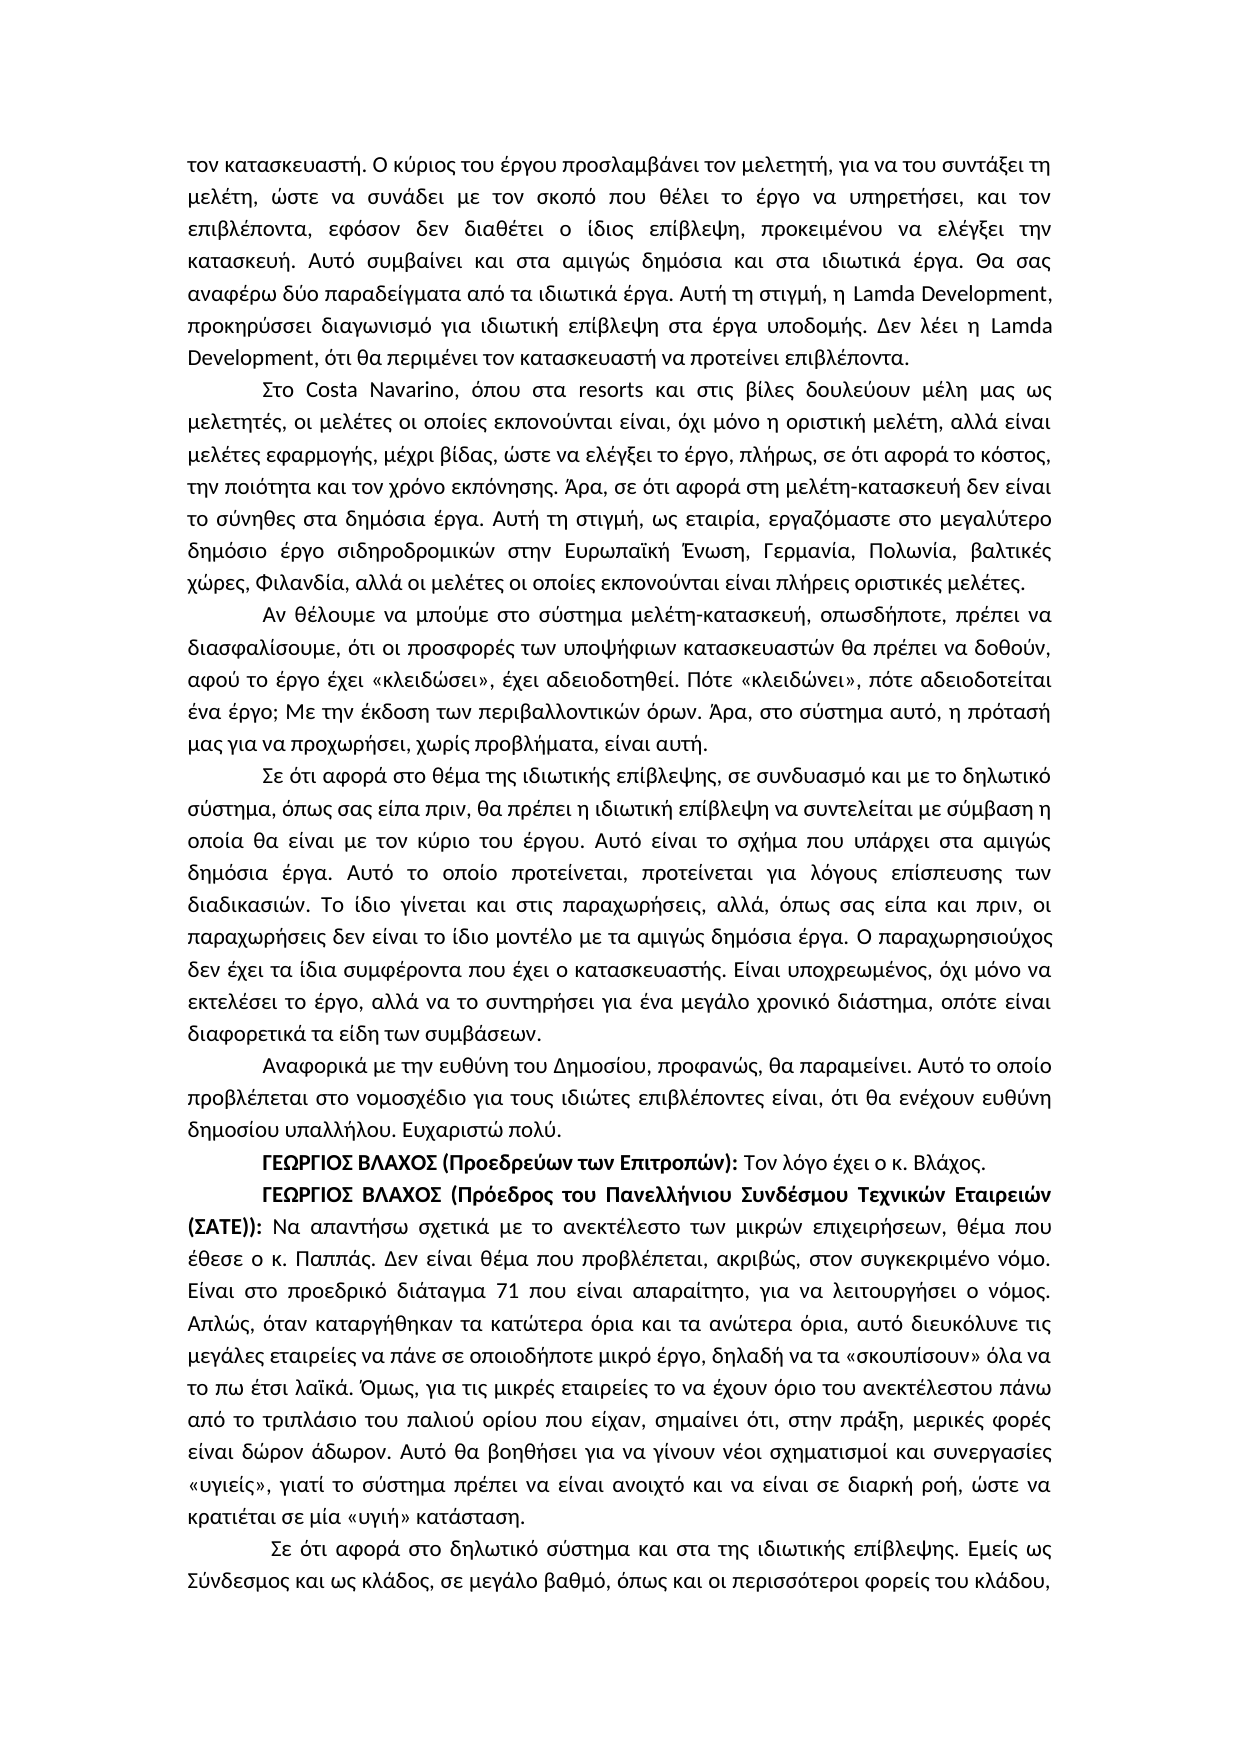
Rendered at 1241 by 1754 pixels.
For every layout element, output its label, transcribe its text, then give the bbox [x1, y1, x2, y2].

text Σε ότι αφορά στο θέμα της ιδιωτικής επίβλεψης, σε συνδυασμό και με το δηλωτικό σύστημα, όπως σας είπα πριν, θα πρέπει η ιδιωτική επίβλεψη να συντελείται με σύμβαση η οποία θα είναι με τον κύριο του έργου. Αυτό είναι το σχήμα που υπάρχει στα αμιγώς δημόσια έργα. Αυτό το οποίο προτείνεται, προτείνεται για λόγους επίσπευσης των διαδικασιών. Το ίδιο γίνεται και στις παραχωρήσεις, αλλά, όπως σας είπα και πριν, οι παραχωρήσεις δεν είναι το ίδιο μοντέλο με τα αμιγώς δημόσια έργα. Ο παραχωρησιούχος δεν έχει τα ίδια συμφέροντα που έχει ο κατασκευαστής. Είναι υποχρεωμένος, όχι μόνο να εκτελέσει το έργο, αλλά να το συντηρήσει για ένα μεγάλο χρονικό διάστημα, οπότε είναι διαφορετικά τα είδη των συμβάσεων. [187, 762, 1053, 1047]
text ΓΕΩΡΓΙΟΣ ΒΛΑΧΟΣ (Πρόεδρος του Πανελλήνιου Συνδέσμου Τεχνικών Εταιρειών (ΣΑΤΕ)): Να απαντήσω σχετικά με το ανεκτέλεστο των μικρών επιχειρήσεων, θέμα που έθεσε ο κ. Παππάς. Δεν είναι θέμα που προβλέπεται, ακριβώς, στον συγκεκριμένο νόμο. Είναι στο προεδρικό διάταγμα 71 που είναι απαραίτητο, για να λειτουργήσει ο νόμος. Απλώς, όταν καταργήθηκαν τα κατώτερα όρια και τα ανώτερα όρια, αυτό διευκόλυνε τις μεγάλες εταιρείες να πάνε σε οποιοδήποτε μικρό έργο, δηλαδή να τα «σκουπίσουν» όλα να το πω έτσι λαϊκά. Όμως, για τις μικρές εταιρείες το να έχουν όριο του ανεκτέλεστου πάνω από το τριπλάσιο του παλιού ορίου που είχαν, σημαίνει ότι, στην πράξη, μερικές φορές είναι δώρον άδωρον. Αυτό θα βοηθήσει για να γίνουν νέοι σχηματισμοί και συνεργασίες «υγιείς», γιατί το σύστημα πρέπει να είναι ανοιχτό και να είναι σε διαρκή ροή, ώστε να κρατιέται σε μία «υγιή» κατάσταση. [187, 1180, 1053, 1530]
text Αναφορικά με την ευθύνη του Δημοσίου, προφανώς, θα παραμείνει. Αυτό το οποίο προβλέπεται στο νομοσχέδιο για τους ιδιώτες επιβλέποντες είναι, ότι θα ενέχουν ευθύνη δημοσίου υπαλλήλου. Ευχαριστώ πολύ. [187, 1051, 1053, 1144]
text ΓΕΩΡΓΙΟΣ ΒΛΑΧΟΣ (Προεδρεύων των Επιτροπών): Τον λόγο έχει ο κ. Βλάχος. [187, 1148, 1053, 1176]
text Στο Costa Navarino, όπου στα resorts και στις βίλες δουλεύουν μέλη μας ως μελετητές, οι μελέτες οι οποίες εκπονούνται είναι, όχι μόνο η οριστική μελέτη, αλλά είναι μελέτες εφαρμογής, μέχρι βίδας, ώστε να ελέγξει το έργο, πλήρως, σε ότι αφορά το κόστος, την ποιότητα και τον χρόνο εκπόνησης. Άρα, σε ότι αφορά στη μελέτη-κατασκευή δεν είναι το σύνηθες στα δημόσια έργα. Αυτή τη στιγμή, ως εταιρία, εργαζόμαστε στο μεγαλύτερο δημόσιο έργο σιδηροδρομικών στην Ευρωπαϊκή Ένωση, Γερμανία, Πολωνία, βαλτικές χώρες, Φιλανδία, αλλά οι μελέτες οι οποίες εκπονούνται είναι πλήρεις οριστικές μελέτες. [187, 375, 1053, 596]
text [187, 150, 1053, 371]
text Αν θέλουμε να μπούμε στο σύστημα μελέτη-κατασκευή, οπωσδήποτε, πρέπει να διασφαλίσουμε, ότι οι προσφορές των υποψήφιων κατασκευαστών θα πρέπει να δοθούν, αφού το έργο έχει «κλειδώσει», έχει αδειοδοτηθεί. Πότε «κλειδώνει», πότε αδειοδοτείται ένα έργο; Με την έκδοση των περιβαλλοντικών όρων. Άρα, στο σύστημα αυτό, η πρότασή μας για να προχωρήσει, χωρίς προβλήματα, είναι αυτή. [187, 601, 1053, 757]
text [187, 1534, 1053, 1594]
